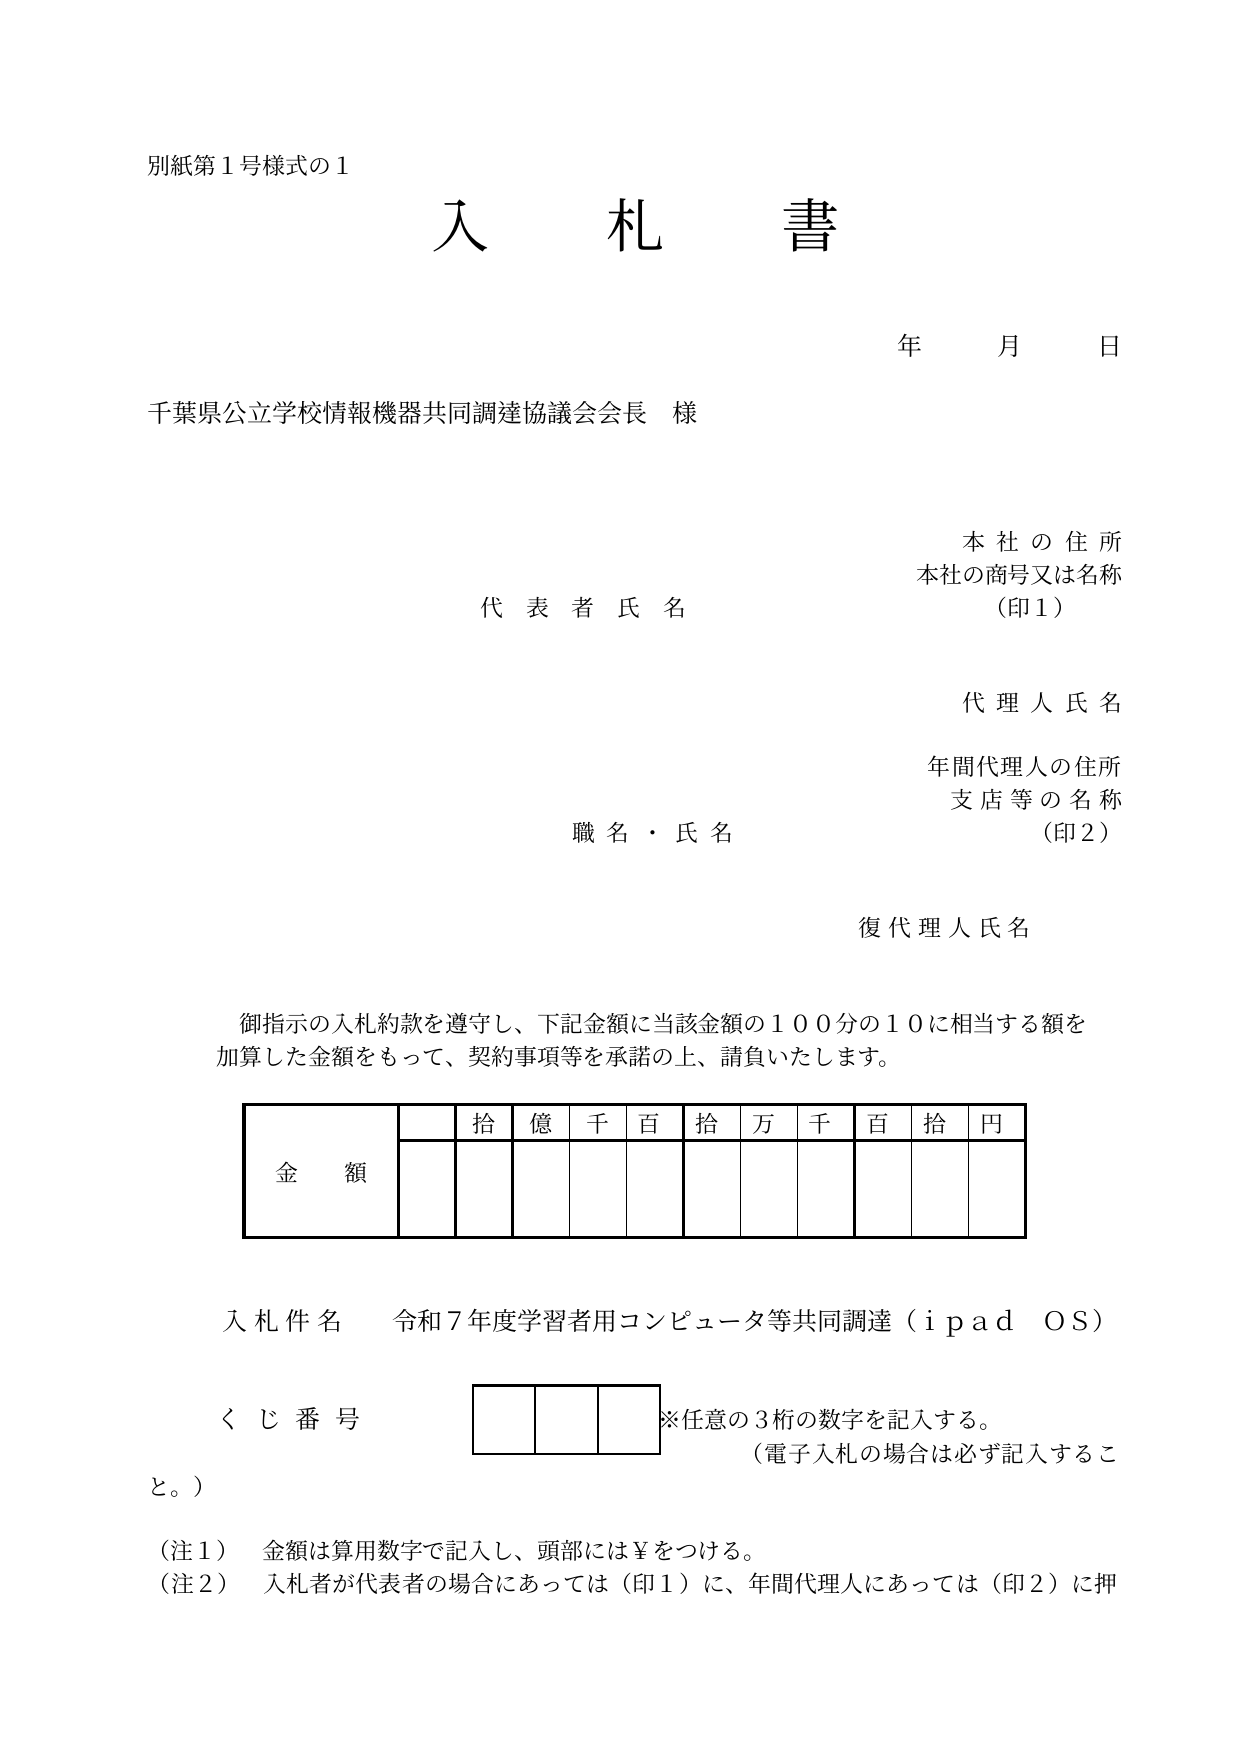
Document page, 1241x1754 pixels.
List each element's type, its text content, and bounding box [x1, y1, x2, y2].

table_cell [685, 1142, 740, 1236]
text 加算した金額をもって、契約事項等を承諾の上、請負いたします。 [148, 1039, 1122, 1072]
text 復代理人氏名 [148, 911, 1030, 943]
text 入 札 件 名 令和７年度学習者用コンピュータ等共同調達（ｉｐａｄ ＯＳ） [148, 1302, 1122, 1337]
table_header 拾 [685, 1106, 740, 1139]
text 代 表 者 氏 名 （印１） [148, 590, 1122, 623]
text くじ番号 ※任意の３桁の数字を記入する。 [661, 1400, 1122, 1436]
text 千葉県公立学校情報機器共同調達協議会会長 様 [148, 394, 1122, 430]
table_header 拾 [912, 1106, 968, 1139]
text （電子入札の場合は必ず記入すること。） [148, 1436, 1122, 1502]
table_header 千 [798, 1106, 853, 1139]
table_header 百 [856, 1106, 911, 1139]
table_cell [514, 1142, 569, 1236]
text 年間代理人の住所 [148, 749, 1122, 782]
table_header 百 [627, 1106, 682, 1139]
text 本社の商号又は名称 [148, 557, 1122, 590]
text 年 月 日 [148, 327, 1122, 363]
text くじ番号 ※任意の３桁の数字を記入する。 [148, 1400, 472, 1436]
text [148, 1566, 1122, 1599]
table_header 万 [741, 1106, 797, 1139]
text 入 札 書 [148, 181, 1122, 264]
text 御指示の入札約款を遵守し、下記金額に当該金額の１００分の１０に相当する額を [148, 1006, 1122, 1039]
text 支店等の名称 [148, 782, 1122, 815]
table_cell [741, 1142, 797, 1236]
table_header 円 [969, 1106, 1024, 1139]
text 別紙第１号様式の１ [148, 148, 1122, 181]
table_cell [798, 1142, 853, 1236]
table_header [400, 1106, 454, 1139]
table_cell [400, 1142, 454, 1236]
table_header 拾 [457, 1106, 511, 1139]
table_cell [457, 1142, 511, 1236]
table_cell [570, 1142, 626, 1236]
text （注１） 金額は算用数字で記入し、頭部には￥をつける。 [148, 1533, 1122, 1566]
table_cell [627, 1142, 682, 1236]
text 本社の住所 [148, 524, 1122, 557]
text 代理人氏名 [148, 685, 1122, 718]
table_header 億 [514, 1106, 569, 1139]
table_header 金 額 [246, 1106, 397, 1236]
table_cell [969, 1142, 1024, 1236]
table_header 千 [570, 1106, 626, 1139]
text 職名・氏名 （印２） [148, 815, 1122, 848]
table_cell [912, 1142, 968, 1236]
table_cell [856, 1142, 911, 1236]
